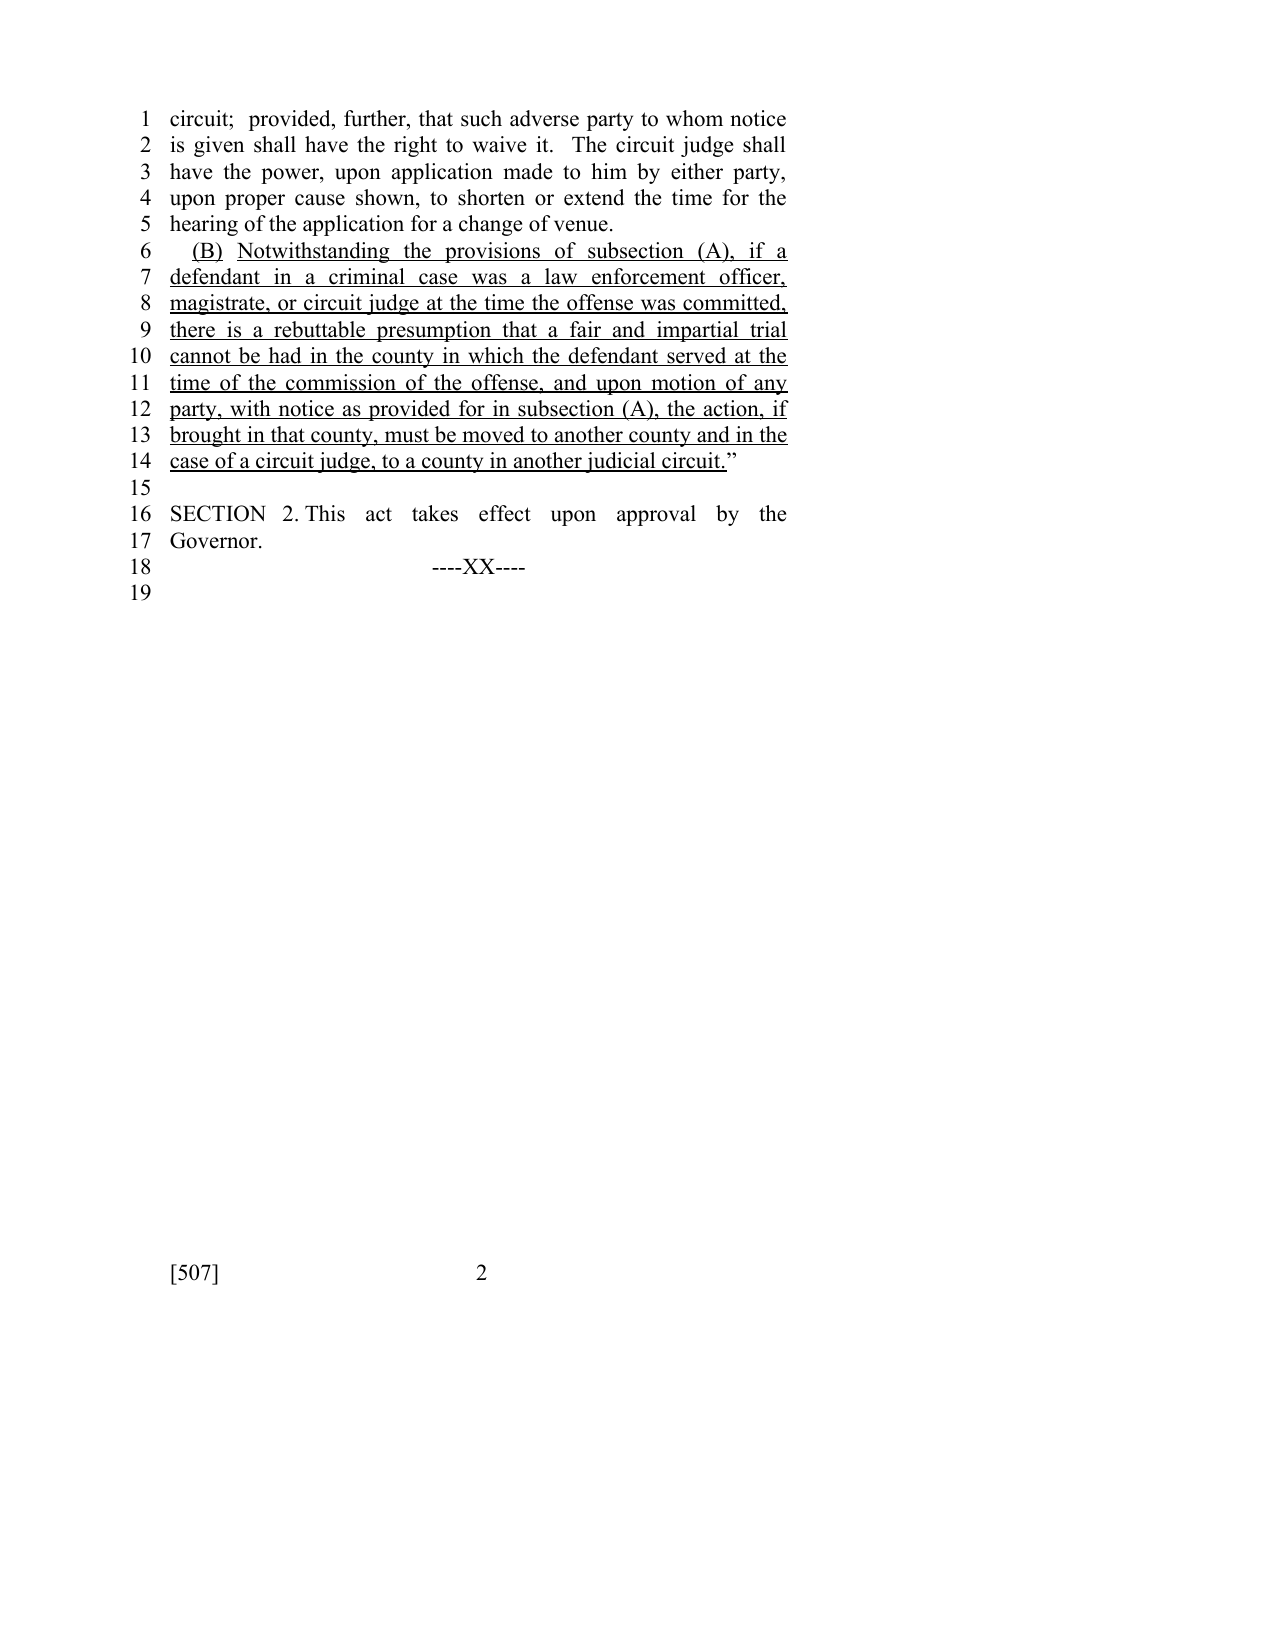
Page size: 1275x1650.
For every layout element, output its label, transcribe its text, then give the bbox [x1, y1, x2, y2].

text ----XX---- [169, 553, 787, 579]
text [169, 105, 787, 237]
text SECTION 2. This act takes effect upon approval by the Governor. [169, 500, 787, 553]
